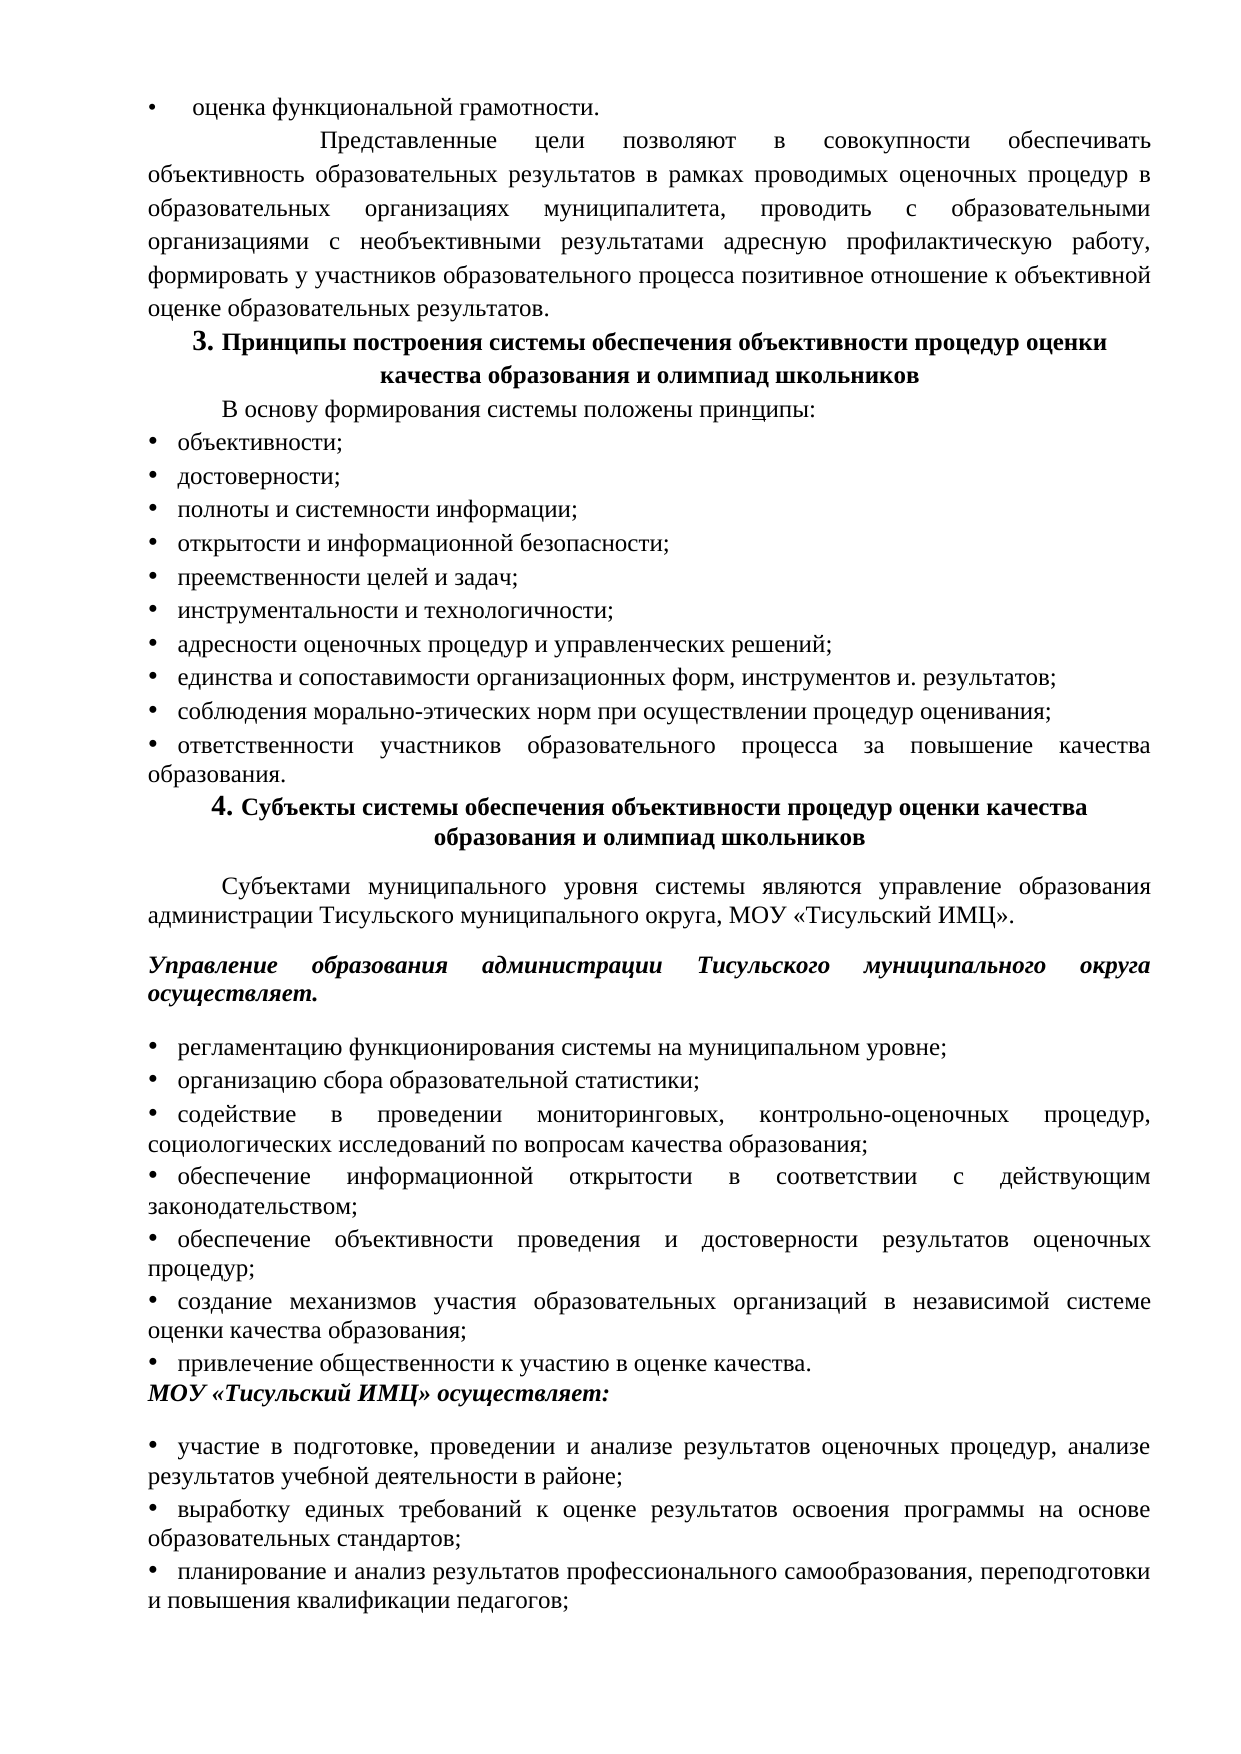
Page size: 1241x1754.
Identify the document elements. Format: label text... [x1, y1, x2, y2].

list Принципы построения системы обеспечения объективности процедур оценки качества образования и олимпиад школьников [148, 323, 1152, 391]
text Представленные цели позволяют в совокупности обеспечивать объективность образовательных результатов в рамках проводимых оценочных процедур в образовательных организациях муниципалитета, проводить с образовательными организациями с необъективными результатами адресную профилактическую работу, формировать у участников образовательного процесса позитивное отношение к объективной оценке образовательных результатов. [148, 122, 1152, 323]
text Управление образования администрации Тисульского муниципального округа осуществляет. [148, 950, 1152, 1007]
list единства и сопоставимости организационных форм, инструментов и. результатов; [148, 659, 1152, 692]
list организацию сбора образовательной статистики; [148, 1062, 1152, 1095]
text Субъектами муниципального уровня системы являются управление образования администрации Тисульского муниципального округа, МОУ «Тисульский ИМЦ». [148, 871, 1152, 929]
text В основу формирования системы положены принципы: [148, 391, 1152, 424]
list обеспечение объективности проведения и достоверности результатов оценочных процедур; [148, 1220, 1152, 1282]
list инструментальности и технологичности; [148, 592, 1152, 625]
list обеспечение информационной открытости в соответствии с действующим законодательством; [148, 1157, 1152, 1220]
list ответственности участников образовательного процесса за повышение качества образования. [148, 726, 1152, 788]
list достоверности; [148, 458, 1152, 491]
list полноты и системности информации; [148, 491, 1152, 525]
list соблюдения морально-этических норм при осуществлении процедур оценивания; [148, 692, 1152, 726]
list выработку единых требований к оценке результатов освоения программы на основе образовательных стандартов; [148, 1490, 1152, 1552]
list участие в подготовке, проведении и анализе результатов оценочных процедур, анализе результатов учебной деятельности в районе; [148, 1427, 1152, 1490]
list содействие в проведении мониторинговых, контрольно-оценочных процедур, социологических исследований по вопросам качества образования; [148, 1095, 1152, 1157]
list привлечение общественности к участию в оценке качества. [148, 1344, 1152, 1378]
list Субъекты системы обеспечения объективности процедур оценки качества образования и олимпиад школьников [148, 788, 1152, 851]
list планирование и анализ результатов профессионального самообразования, переподготовки и повышения квалификации педагогов; [148, 1552, 1152, 1614]
list создание механизмов участия образовательных организаций в независимой системе оценки качества образования; [148, 1282, 1152, 1344]
text • оценка функциональной грамотности. [148, 89, 1152, 122]
list регламентацию функционирования системы на муниципальном уровне; [148, 1028, 1152, 1062]
list открытости и информационной безопасности; [148, 525, 1152, 558]
list адресности оценочных процедур и управленческих решений; [148, 625, 1152, 659]
text МОУ «Тисульский ИМЦ» осуществляет: [148, 1378, 1152, 1407]
list преемственности целей и задач; [148, 558, 1152, 592]
list объективности; [148, 424, 1152, 458]
